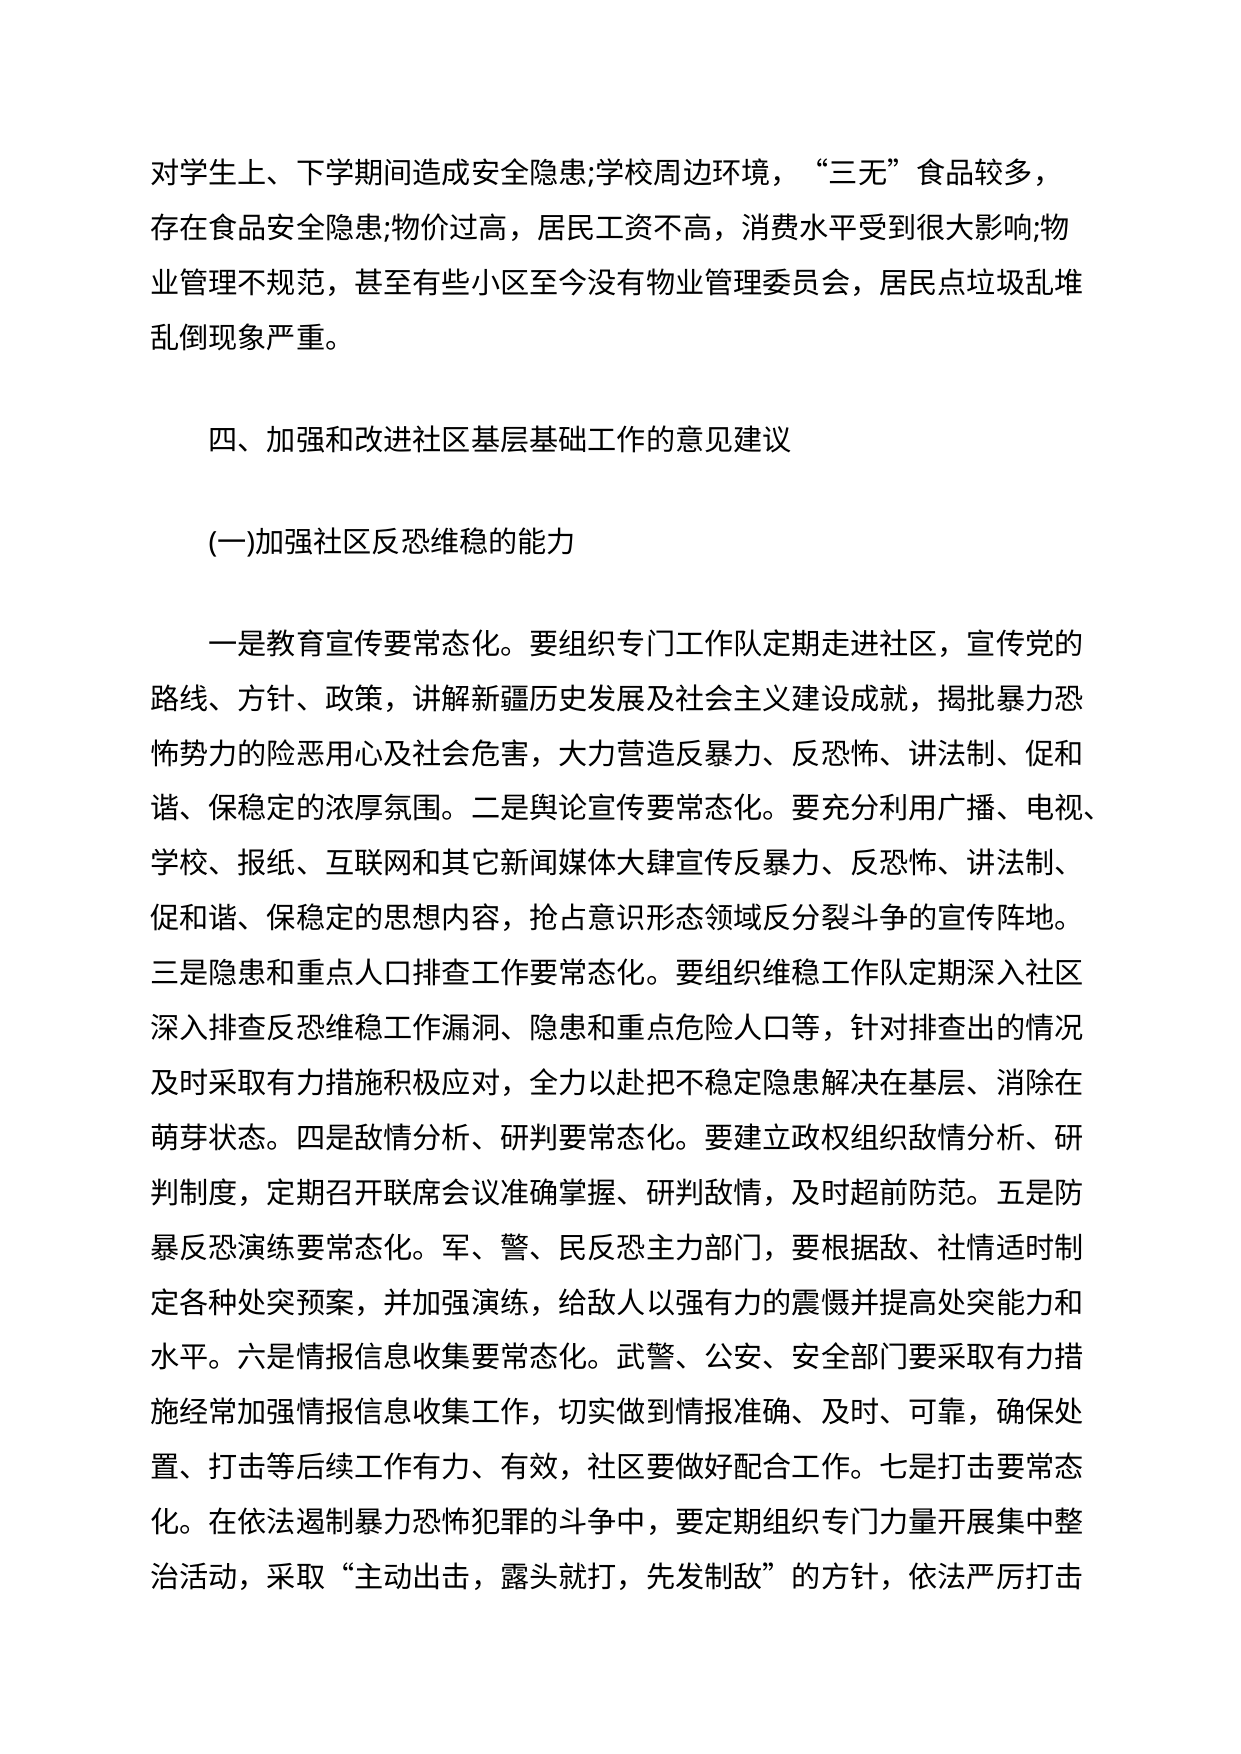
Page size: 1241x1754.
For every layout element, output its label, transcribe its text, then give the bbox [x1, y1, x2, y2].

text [150, 620, 1090, 1596]
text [150, 150, 1090, 357]
text (一)加强社区反恐维稳的能力 [150, 518, 1090, 561]
text 四、加强和改进社区基层基础工作的意见建议 [150, 417, 1090, 459]
